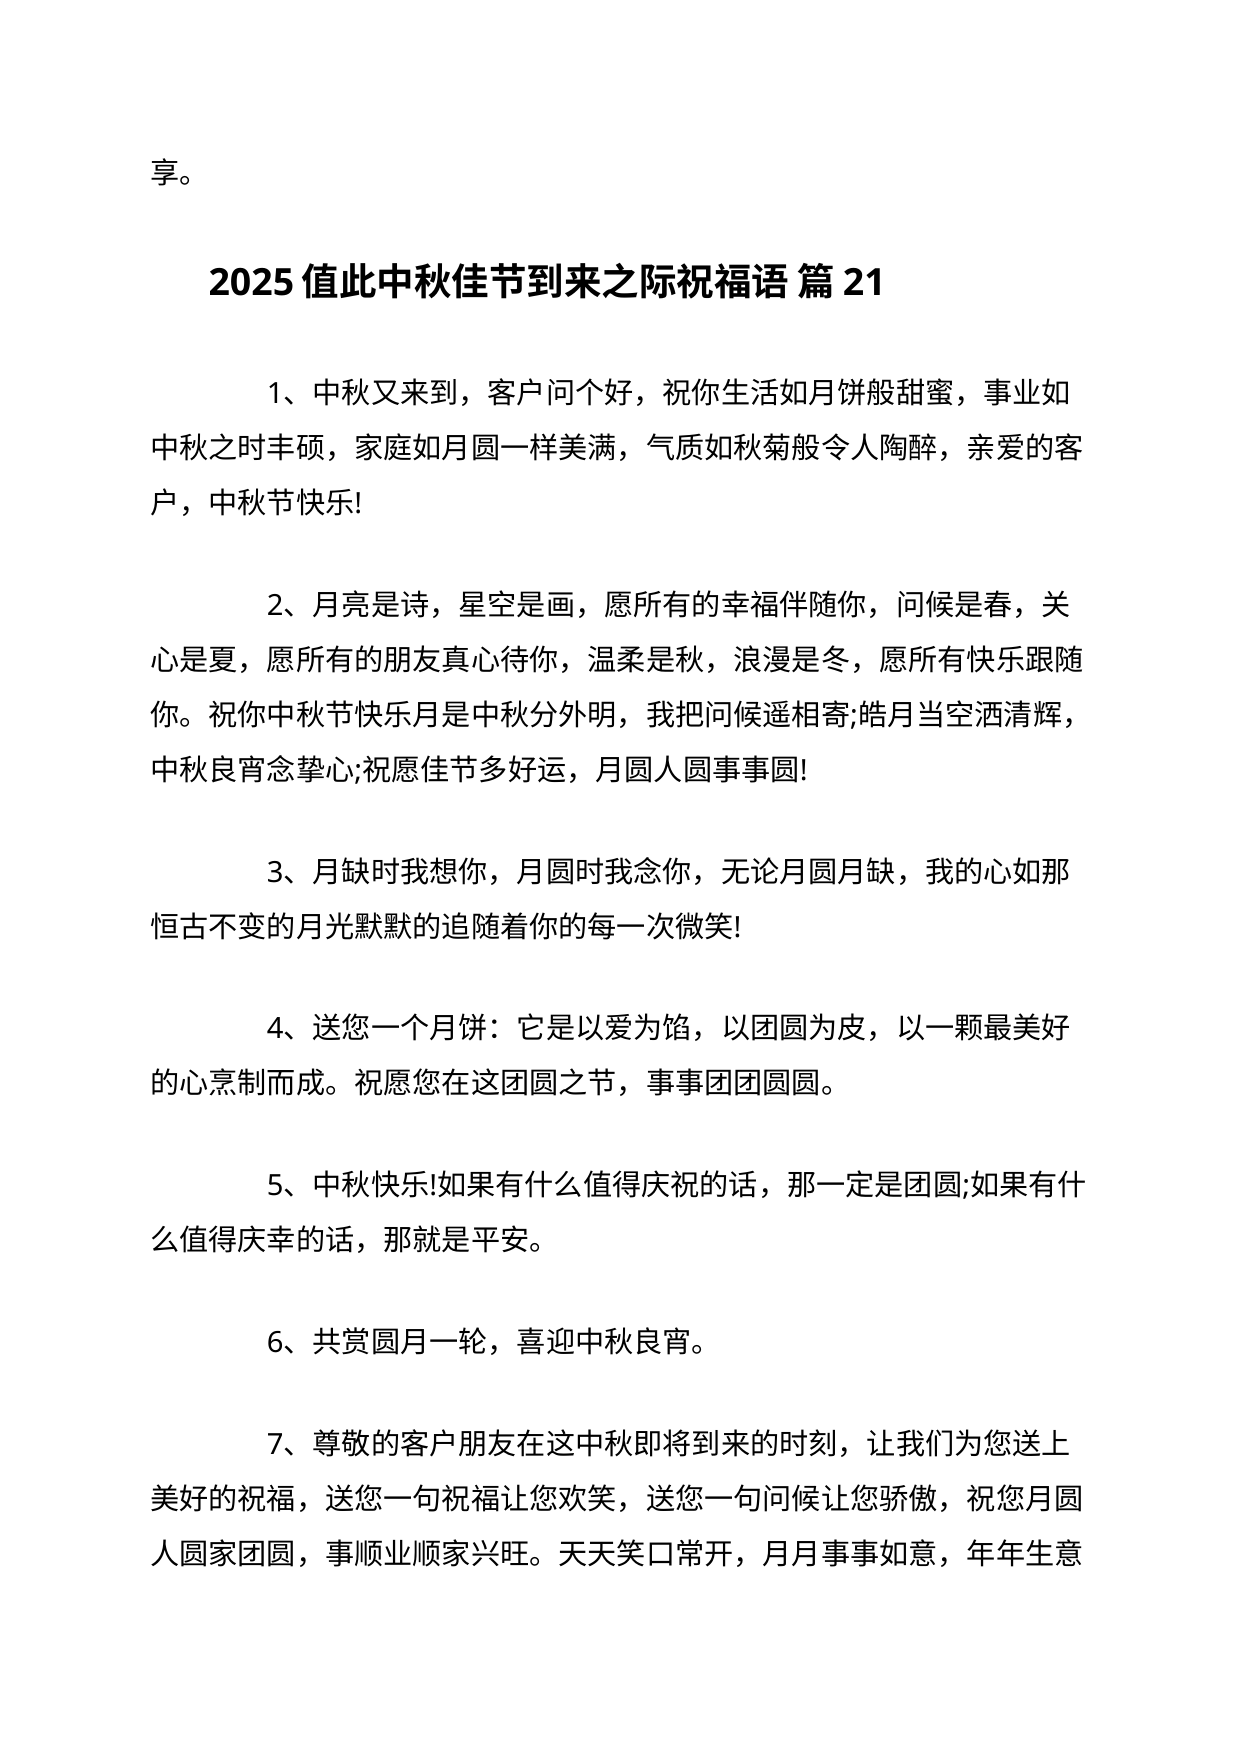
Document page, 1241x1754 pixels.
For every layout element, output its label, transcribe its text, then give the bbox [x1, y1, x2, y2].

text 1、中秋又来到，客户问个好，祝你生活如月饼般甜蜜，事业如中秋之时丰硕，家庭如月圆一样美满，气质如秋菊般令人陶醉，亲爱的客户，中秋节快乐! [150, 369, 1090, 522]
text 2025值此中秋佳节到来之际祝福语 篇21 [150, 252, 1090, 306]
text 6、共赏圆月一轮，喜迎中秋良宵。 [150, 1319, 1090, 1361]
text 3、月缺时我想你，月圆时我念你，无论月圆月缺，我的心如那恒古不变的月光默默的追随着你的每一次微笑! [150, 848, 1090, 946]
text 4、送您一个月饼：它是以爱为馅，以团圆为皮，以一颗最美好的心烹制而成。祝愿您在这团圆之节，事事团团圆圆。 [150, 1005, 1090, 1102]
text 2、月亮是诗，星空是画，愿所有的幸福伴随你，问候是春，关心是夏，愿所有的朋友真心待你，温柔是秋，浪漫是冬，愿所有快乐跟随你。祝你中秋节快乐月是中秋分外明，我把问候遥相寄;皓月当空洒清辉，中秋良宵念挚心;祝愿佳节多好运，月圆人圆事事圆! [150, 581, 1090, 788]
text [150, 1421, 1090, 1573]
text 5、中秋快乐!如果有什么值得庆祝的话，那一定是团圆;如果有什么值得庆幸的话，那就是平安。 [150, 1162, 1090, 1259]
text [150, 150, 1090, 192]
